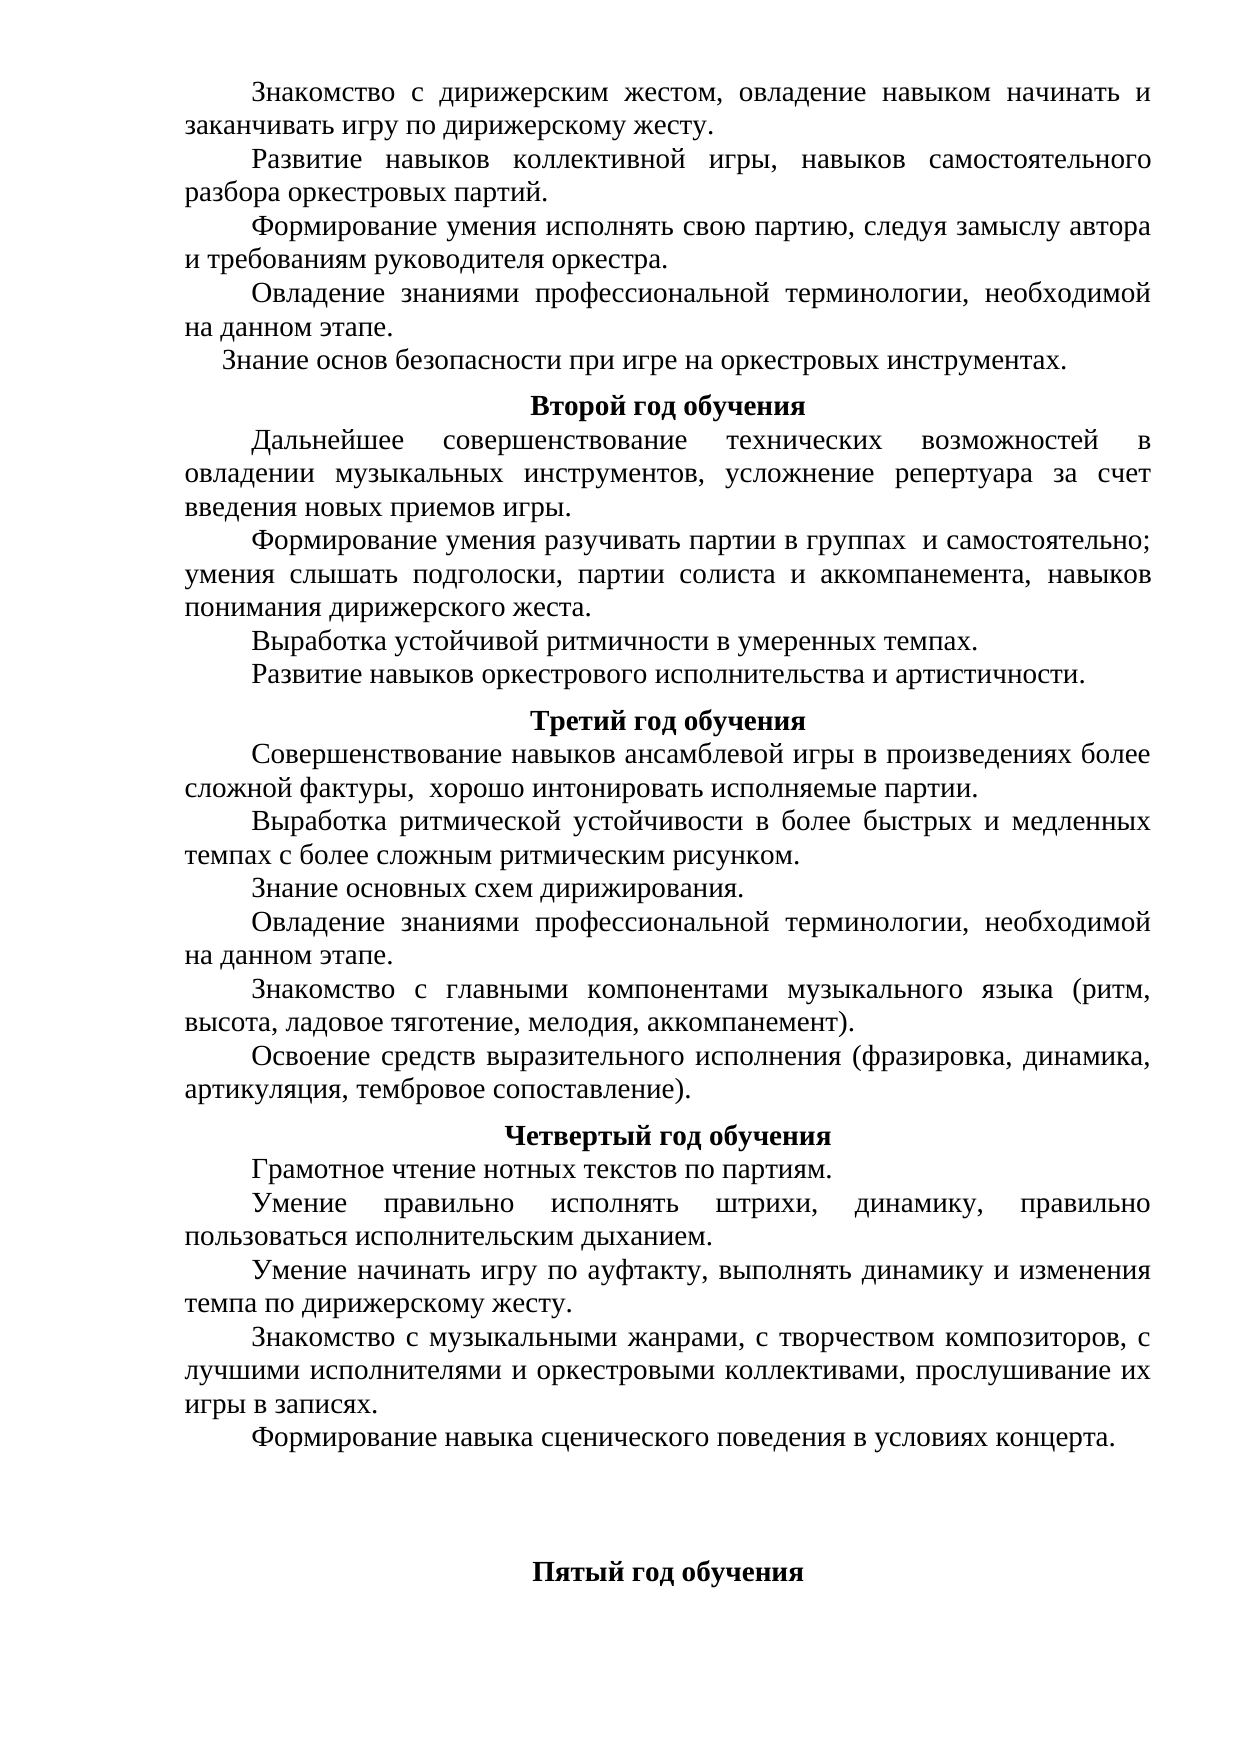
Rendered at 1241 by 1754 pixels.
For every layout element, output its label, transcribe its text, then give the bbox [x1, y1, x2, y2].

text Умение начинать игру по ауфтакту, выполнять динамику и изменения темпа по дирижерскому жесту. [184, 1252, 1152, 1319]
text Дальнейшее совершенствование технических возможностей в овладении музыкальных инструментов, усложнение репертуара за счет введения новых приемов игры. [184, 422, 1152, 522]
text Третий год обучения [184, 703, 1152, 736]
text Второй год обучения [184, 388, 1152, 422]
text Грамотное чтение нотных текстов по партиям. [184, 1151, 1152, 1185]
text Знакомство с дирижерским жестом, овладение навыком начинать и заканчивать игру по дирижерскому жесту. [184, 74, 1152, 141]
text Знание основ безопасности при игре на оркестровых инструментах. [177, 342, 1152, 376]
text Формирование умения исполнять свою партию, следуя замыслу автора и требованиям руководителя оркестра. [184, 208, 1152, 275]
text Знание основных схем дирижирования. [184, 870, 1152, 904]
text Формирование умения разучивать партии в группах и самостоятельно; умения слышать подголоски, партии солиста и аккомпанемента, навыков понимания дирижерского жеста. [184, 522, 1152, 623]
text Знакомство с главными компонентами музыкального языка (ритм, высота, ладовое тяготение, мелодия, аккомпанемент). [184, 971, 1152, 1038]
text Совершенствование навыков ансамблевой игры в произведениях более сложной фактуры, хорошо интонировать исполняемые партии. [184, 736, 1152, 803]
text Четвертый год обучения [184, 1118, 1152, 1151]
text Освоение средств выразительного исполнения (фразировка, динамика, артикуляция, тембровое сопоставление). [184, 1038, 1152, 1105]
text Овладение знаниями профессиональной терминологии, необходимой на данном этапе. [184, 275, 1152, 342]
text Формирование навыка сценического поведения в условиях концерта. [184, 1419, 1152, 1453]
text Умение правильно исполнять штрихи, динамику, правильно пользоваться исполнительским дыханием. [184, 1185, 1152, 1252]
text Выработка устойчивой ритмичности в умеренных темпах. [184, 623, 1152, 657]
text Знакомство с музыкальными жанрами, с творчеством композиторов, с лучшими исполнителями и оркестровыми коллективами, прослушивание их игры в записях. [184, 1319, 1152, 1419]
text Развитие навыков оркестрового исполнительства и артистичности. [184, 657, 1152, 690]
text Выработка ритмической устойчивости в более быстрых и медленных темпах с более сложным ритмическим рисунком. [184, 803, 1152, 870]
text Развитие навыков коллективной игры, навыков самостоятельного разбора оркестровых партий. [184, 141, 1152, 208]
text Пятый год обучения [184, 1554, 1152, 1587]
text Овладение знаниями профессиональной терминологии, необходимой на данном этапе. [184, 904, 1152, 971]
